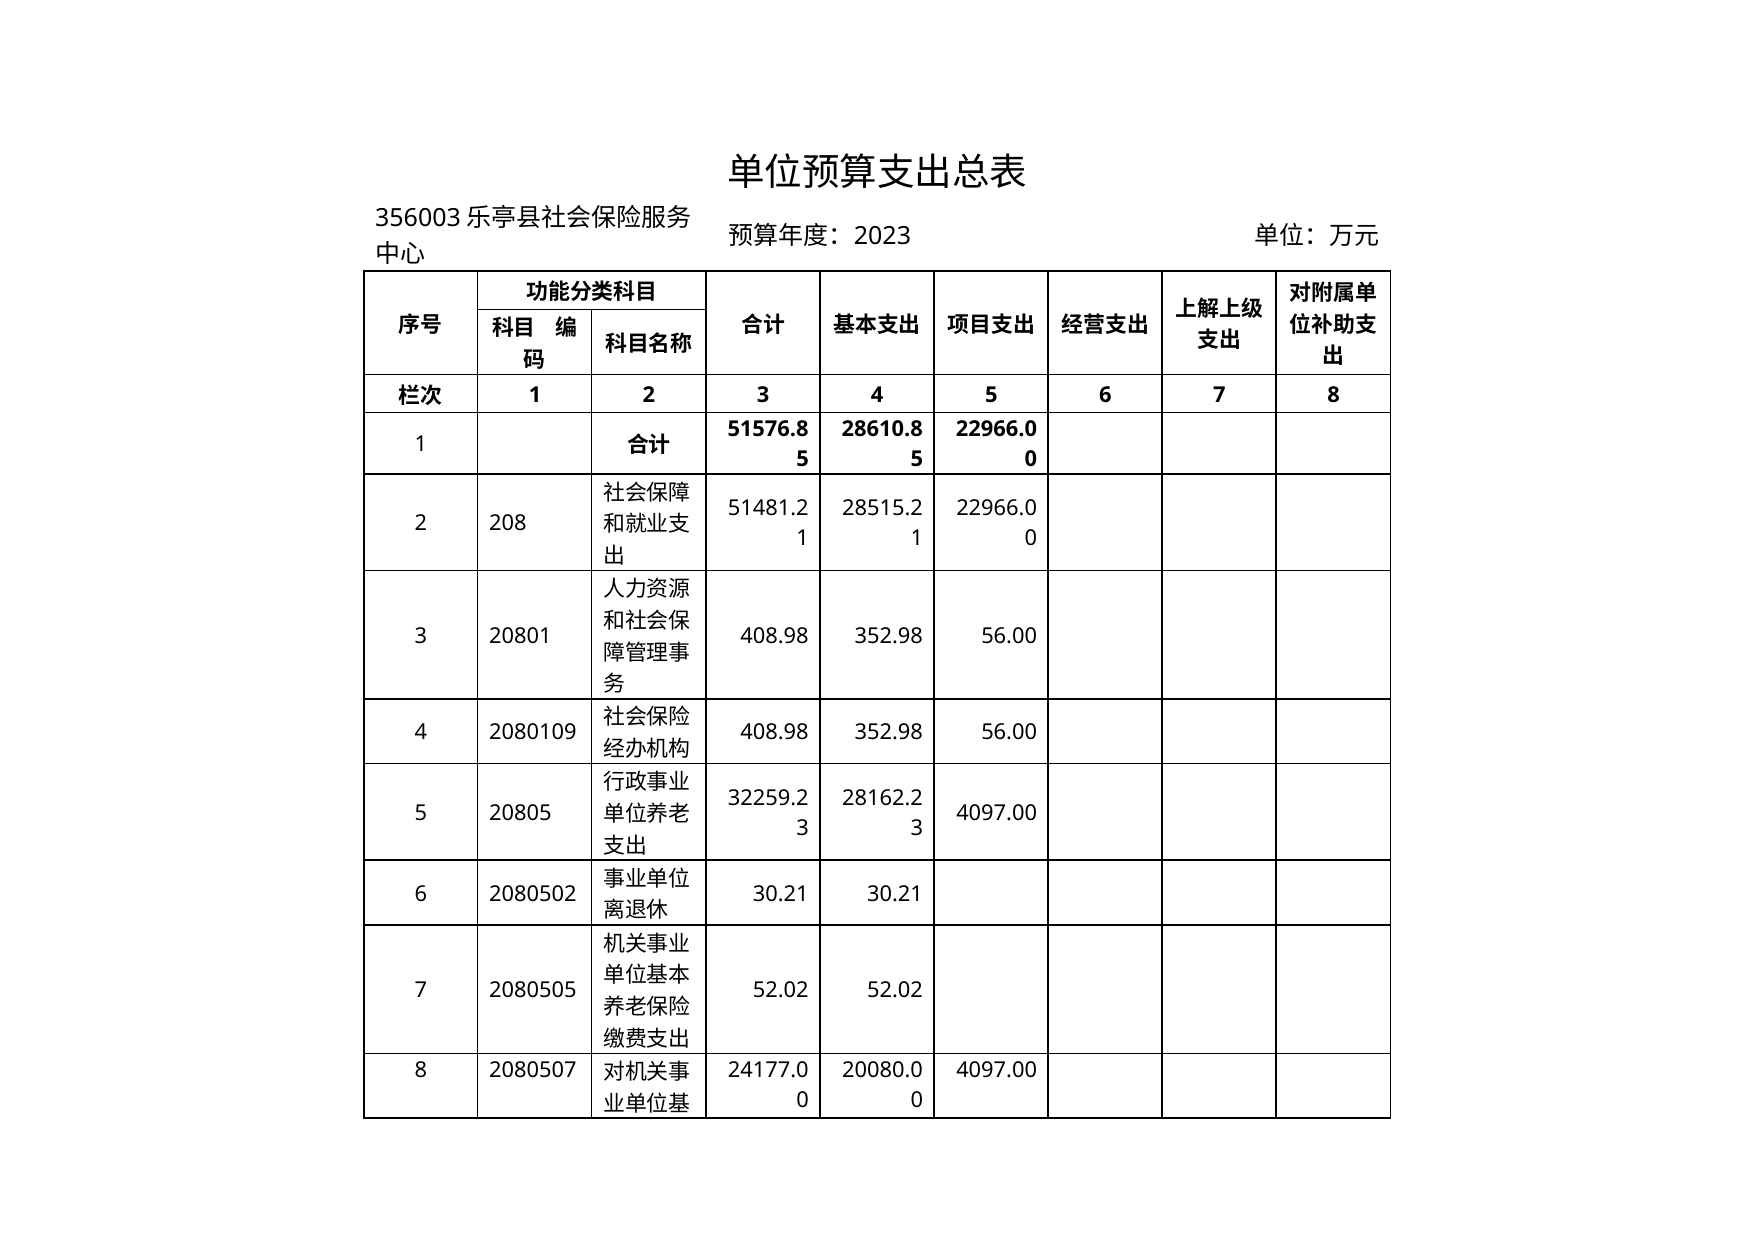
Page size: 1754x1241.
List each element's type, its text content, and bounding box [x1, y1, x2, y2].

table_cell 28610.85 [821, 413, 933, 473]
table_cell 3 [707, 375, 819, 412]
table_cell 事业单位离退休 [592, 861, 705, 924]
table_cell 栏次 [365, 375, 477, 412]
table_cell [1277, 926, 1390, 1052]
table_cell [1049, 861, 1161, 924]
table_cell 7 [365, 926, 477, 1052]
table_cell 20801 [478, 571, 591, 698]
table_cell 4097.00 [935, 764, 1047, 859]
table_cell 项目支出 [935, 272, 1047, 373]
table_cell 机关事业单位基本养老保险缴费支出 [592, 926, 705, 1052]
table_cell 2080109 [478, 700, 591, 763]
table_header 预算年度：2023 [707, 198, 933, 270]
table_cell [1163, 764, 1275, 859]
table_cell 科目 编码 [478, 310, 591, 373]
table_cell 6 [1049, 375, 1161, 412]
table_cell [1277, 861, 1390, 924]
table_cell [1163, 1054, 1275, 1117]
table_cell 功能分类科目 [478, 272, 705, 308]
text 单位预算支出总表 [106, 142, 1648, 196]
table_cell 4 [365, 700, 477, 763]
table_cell 408.98 [707, 571, 819, 698]
table_cell [1049, 700, 1161, 763]
table_cell [1049, 926, 1161, 1052]
table_cell 352.98 [821, 700, 933, 763]
table_cell 合计 [592, 413, 705, 473]
table_cell 30.21 [707, 861, 819, 924]
table_cell 28515.21 [821, 475, 933, 569]
table_cell [1277, 1054, 1390, 1117]
table_cell [1163, 861, 1275, 924]
table_cell 352.98 [821, 571, 933, 698]
table_cell 社会保障和就业支出 [592, 475, 705, 569]
table_cell 1 [365, 413, 477, 473]
table_cell [1277, 571, 1390, 698]
table_cell 1 [478, 375, 591, 412]
table_cell 5 [935, 375, 1047, 412]
table_cell 408.98 [707, 700, 819, 763]
table_cell [1049, 764, 1161, 859]
table_header 单位：万元 [935, 198, 1390, 270]
table_cell 行政事业单位养老支出 [592, 764, 705, 859]
table_cell [478, 413, 591, 473]
table_cell 2 [365, 475, 477, 569]
table_cell [1163, 571, 1275, 698]
table_cell [1163, 475, 1275, 569]
table_cell 52.02 [821, 926, 933, 1052]
table_cell 32259.23 [707, 764, 819, 859]
table_cell [1049, 475, 1161, 569]
table_cell 3 [365, 571, 477, 698]
table_cell [1049, 571, 1161, 698]
table_cell 8 [1277, 375, 1390, 412]
table_cell 合计 [707, 272, 819, 373]
table_cell 科目名称 [592, 310, 705, 373]
table_cell 对附属单位补助支出 [1277, 272, 1390, 373]
table_cell 56.00 [935, 700, 1047, 763]
table_cell 5 [365, 764, 477, 859]
table_cell 基本支出 [821, 272, 933, 373]
table_cell [935, 861, 1047, 924]
table_cell 8 [365, 1054, 477, 1117]
table_cell 2080502 [478, 861, 591, 924]
table_cell 6 [365, 861, 477, 924]
table_cell 22966.00 [935, 413, 1047, 473]
table_cell 51481.21 [707, 475, 819, 569]
table_cell 人力资源和社会保障管理事务 [592, 571, 705, 698]
table_cell 30.21 [821, 861, 933, 924]
table_cell 经营支出 [1049, 272, 1161, 373]
table_cell 4 [821, 375, 933, 412]
table_cell 28162.23 [821, 764, 933, 859]
table_cell [1163, 926, 1275, 1052]
table_cell [1049, 413, 1161, 473]
table_cell 52.02 [707, 926, 819, 1052]
table_cell 上解上级 支出 [1163, 272, 1275, 373]
table_cell 56.00 [935, 571, 1047, 698]
table_cell [1277, 700, 1390, 763]
table_cell 2080505 [478, 926, 591, 1052]
table_cell 对机关事业单位基本养老保险基金的补助 [592, 1054, 705, 1117]
table_cell 22966.00 [935, 475, 1047, 569]
table_cell [1163, 700, 1275, 763]
table_cell [935, 926, 1047, 1052]
table_cell [1277, 475, 1390, 569]
table_cell 24177.00 [707, 1054, 819, 1117]
table_cell 7 [1163, 375, 1275, 412]
table_cell 2 [592, 375, 705, 412]
table_header 356003乐亭县社会保险服务中心 [365, 198, 705, 270]
table_cell [1049, 1054, 1161, 1117]
table_cell 208 [478, 475, 591, 569]
table_cell 51576.85 [707, 413, 819, 473]
table_cell [1163, 413, 1275, 473]
table_cell 4097.00 [935, 1054, 1047, 1117]
table_cell 20805 [478, 764, 591, 859]
table_cell 社会保险经办机构 [592, 700, 705, 763]
table_cell 2080507 [478, 1054, 591, 1117]
table_cell 20080.00 [821, 1054, 933, 1117]
table_cell 序号 [365, 272, 477, 373]
table_cell [1277, 413, 1390, 473]
table_cell [1277, 764, 1390, 859]
